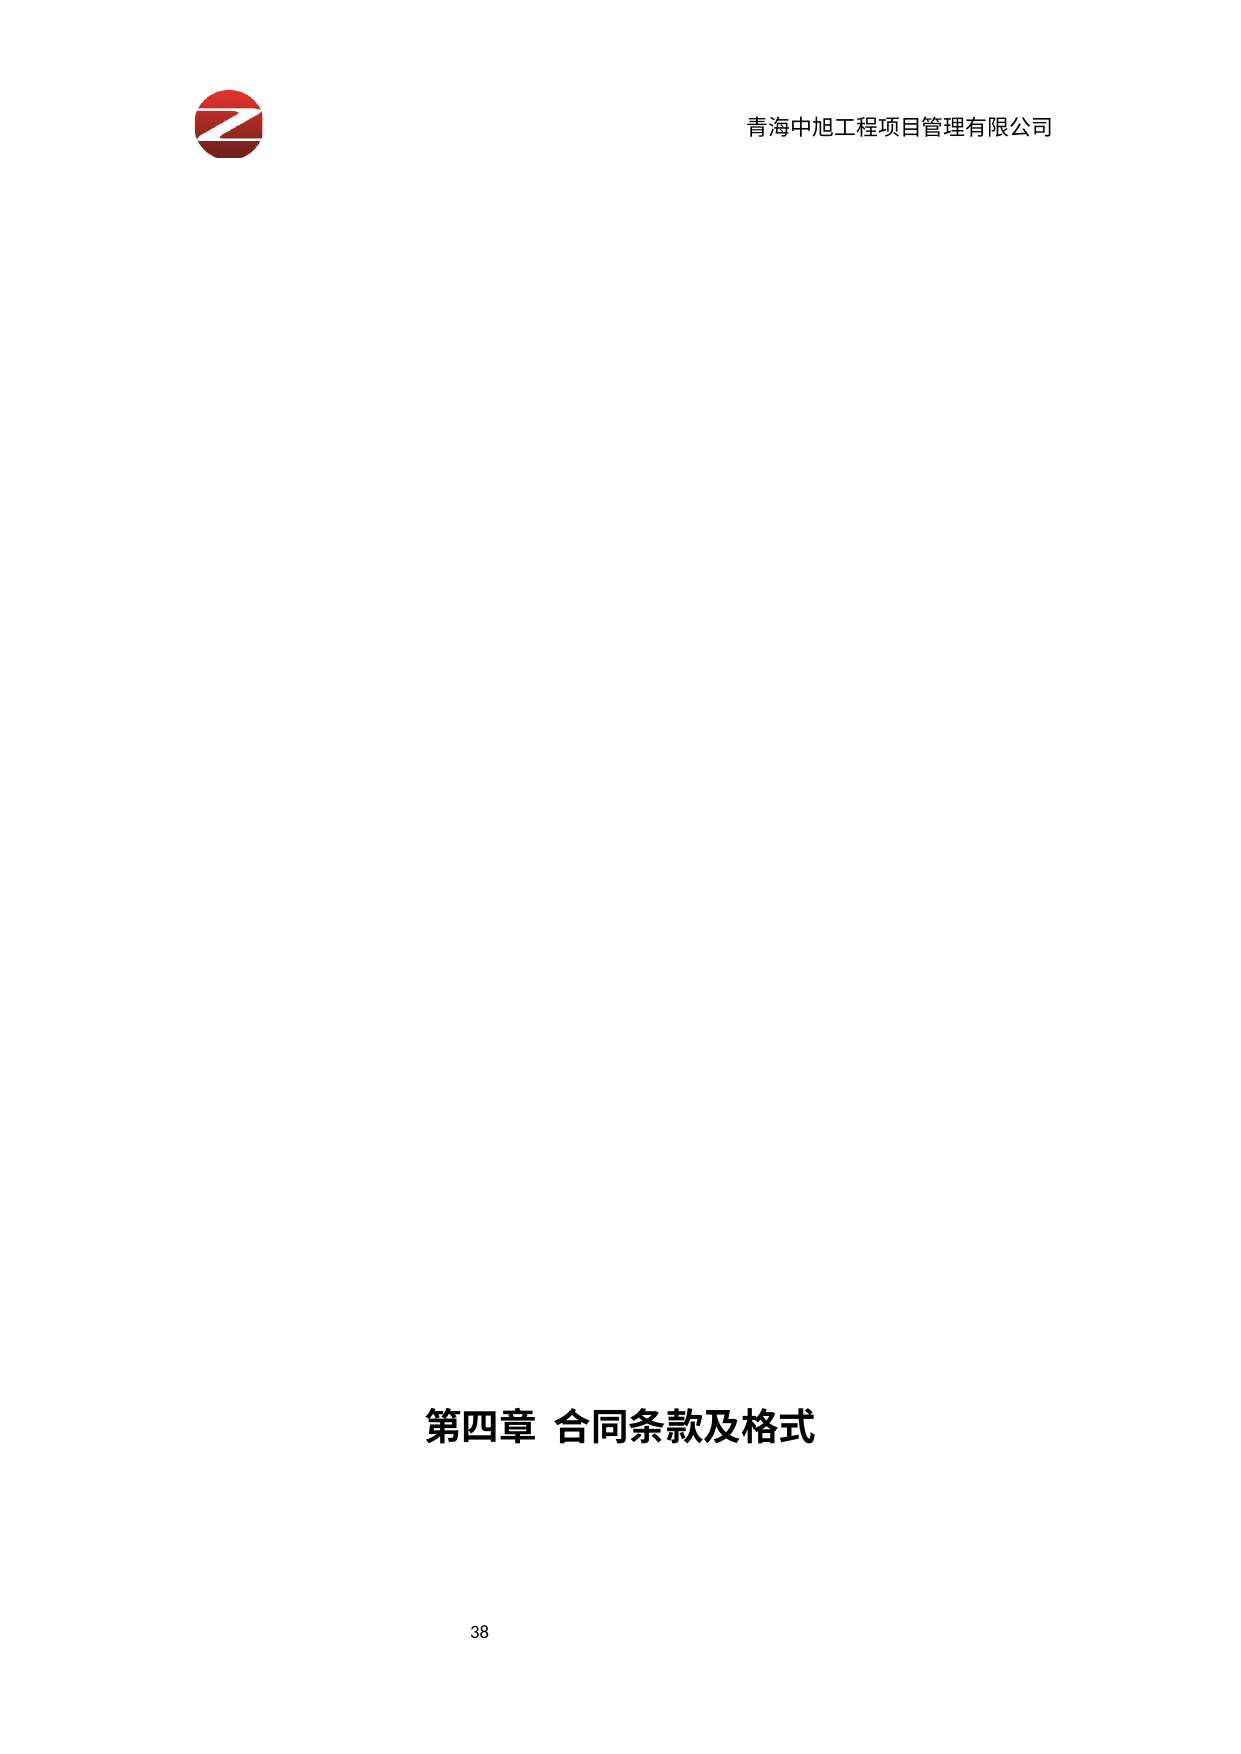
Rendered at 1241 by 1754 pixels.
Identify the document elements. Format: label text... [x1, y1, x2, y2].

picture [193, 89, 262, 156]
subtitle 第四章 合同条款及格式 [187, 1392, 1053, 1457]
